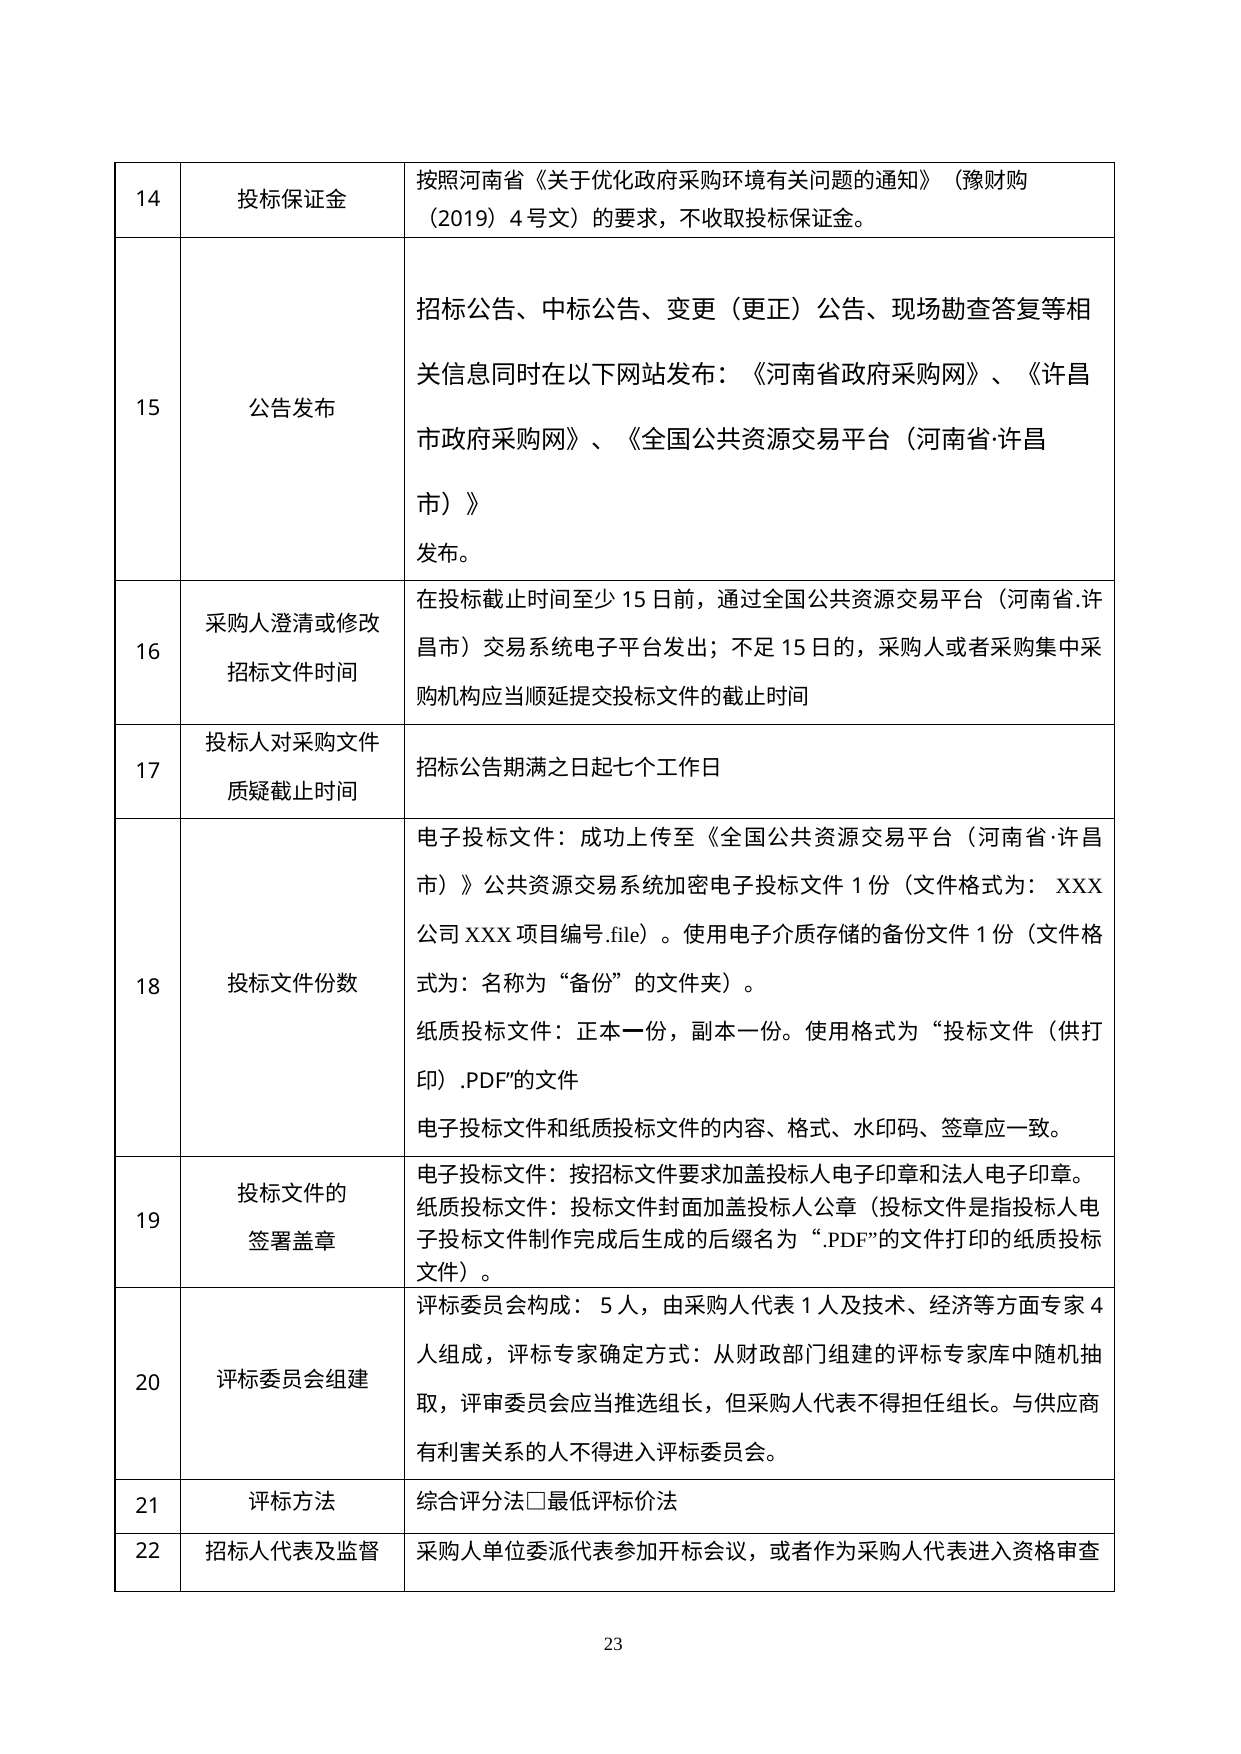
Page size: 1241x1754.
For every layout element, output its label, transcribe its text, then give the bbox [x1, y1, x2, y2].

table_cell 21 [116, 1480, 180, 1532]
table_cell 16 [116, 581, 180, 724]
table_cell 18 [116, 819, 180, 1156]
table_cell 在投标截止时间至少15日前，通过全国公共资源交易平台（河南省.许昌市）交易系统电子平台发出；不足15日的，采购人或者采购集中采购机构应当顺延提交投标文件的截止时间 [405, 581, 1114, 724]
table_cell 综合评分法□最低评标价法 [405, 1480, 1114, 1532]
table_cell 19 [116, 1157, 180, 1287]
table_cell 14 [116, 163, 180, 237]
table_cell 电子投标文件：成功上传至《全国公共资源交易平台（河南省·许昌市）》公共资源交易系统加密电子投标文件1份（文件格式为： XXX公司XXX项目编号.file）。使用电子介质存储的备份文件1份（文件格式为：名称为“备份”的文件夹）。 纸质投标文件：正本一份，副本一份。使用格式为“投标文件（供打印）.PDF”的文件 电子投标文件和纸质投标文件的内容、格式、水印码、签章应一致。 [405, 819, 1114, 1156]
table_cell 17 [116, 725, 180, 818]
table_cell 22 [116, 1534, 180, 1591]
table_cell 公告发布 [181, 238, 404, 580]
table_cell 投标人对采购文件 质疑截止时间 [181, 725, 404, 818]
table_cell 采购人澄清或修改 招标文件时间 [181, 581, 404, 724]
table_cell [405, 1534, 1114, 1591]
table_cell 招标人代表及监督 人员出席开标会议 [181, 1534, 404, 1591]
table_cell 20 [116, 1288, 180, 1479]
table_cell 15 [116, 238, 180, 580]
table_cell 投标文件份数 [181, 819, 404, 1156]
table_cell 招标公告、中标公告、变更（更正）公告、现场勘查答复等相关信息同时在以下网站发布：《河南省政府采购网》、《许昌市政府采购网》、《全国公共资源交易平台（河南省·许昌市）》 发布。 [405, 238, 1114, 580]
table_cell 电子投标文件：按招标文件要求加盖投标人电子印章和法人电子印章。 纸质投标文件：投标文件封面加盖投标人公章（投标文件是指投标人电子投标文件制作完成后生成的后缀名为“.PDF”的文件打印的纸质投标文件）。 [405, 1157, 1114, 1287]
table_cell 按照河南省《关于优化政府采购环境有关问题的通知》（豫财购（2019）4号文）的要求，不收取投标保证金。 [405, 163, 1114, 237]
table_cell 投标文件的 签署盖章 [181, 1157, 404, 1287]
table_cell 评标委员会组建 [181, 1288, 404, 1479]
table_cell 招标公告期满之日起七个工作日 [405, 725, 1114, 818]
table_cell 投标保证金 [181, 163, 404, 237]
table_cell 评标委员会构成： 5人，由采购人代表1人及技术、经济等方面专家4人组成，评标专家确定方式：从财政部门组建的评标专家库中随机抽取，评审委员会应当推选组长，但采购人代表不得担任组长。与供应商有利害关系的人不得进入评标委员会。 [405, 1288, 1114, 1479]
table_cell 评标方法 [181, 1480, 404, 1532]
